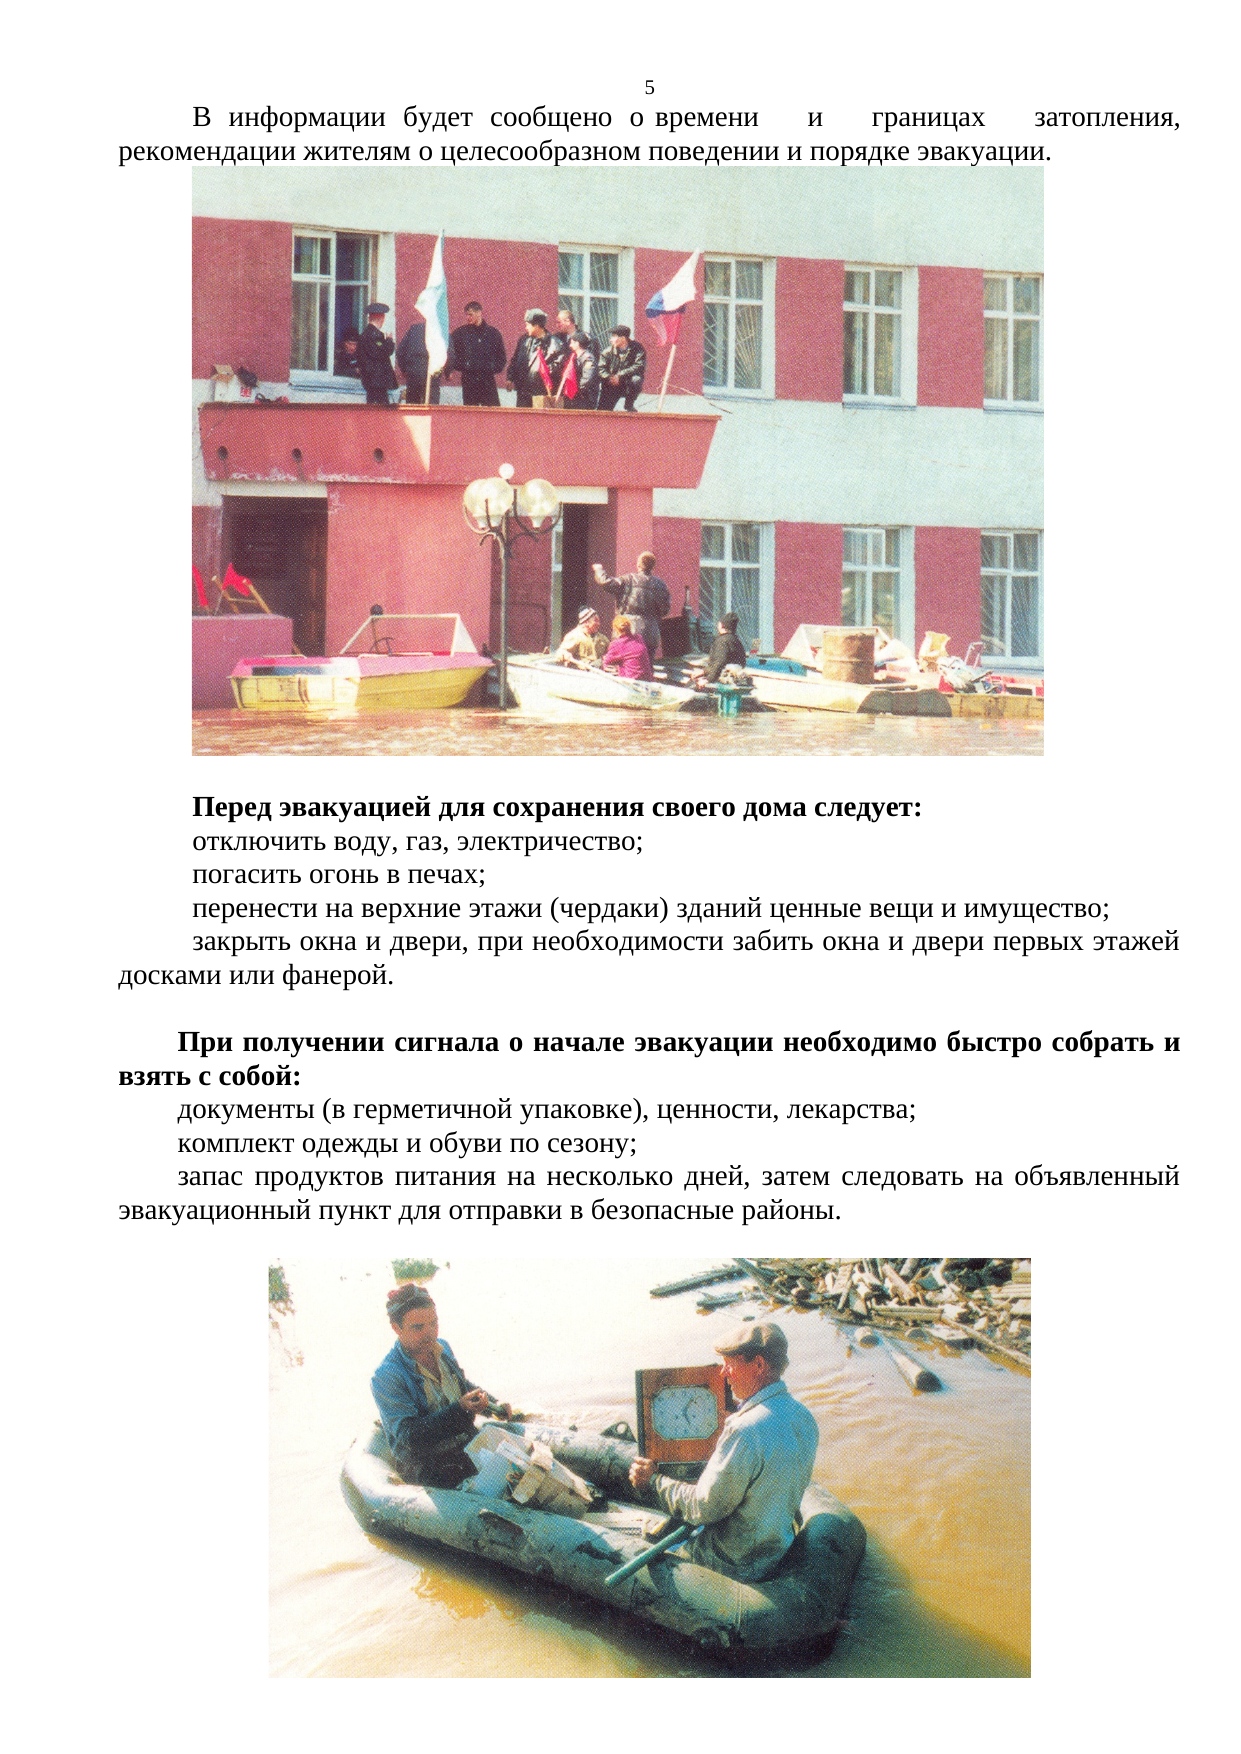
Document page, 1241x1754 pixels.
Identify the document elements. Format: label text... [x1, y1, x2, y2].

text При получении сигнала о начале эвакуации необходимо быстро собрать и взять с собой: [118, 1024, 1181, 1091]
text запас продуктов питания на несколько дней, затем следовать на объявленный эвакуационный пункт для отправки в безопасные районы. [118, 1158, 1181, 1225]
text отключить воду, газ, электричество; [118, 823, 1181, 856]
picture [268, 1258, 1031, 1678]
text комплект одежды и обуви по сезону; [118, 1125, 1181, 1158]
text Перед эвакуацией для сохранения своего дома следует: [118, 789, 1181, 823]
text перенести на верхние этажи (чердаки) зданий ценные вещи и имущество; [118, 890, 1181, 923]
text В информации будет сообщено о времени и границах затопления, рекомендации жителям о целесообразном поведении и порядке эвакуации. [118, 99, 1181, 166]
picture [191, 166, 1044, 756]
text закрыть окна и двери, при необходимости забить окна и двери первых этажей досками или фанерой. [118, 923, 1181, 991]
text документы (в герметичной упаковке), ценности, лекарства; [118, 1091, 1181, 1125]
text погасить огонь в печах; [118, 856, 1181, 890]
